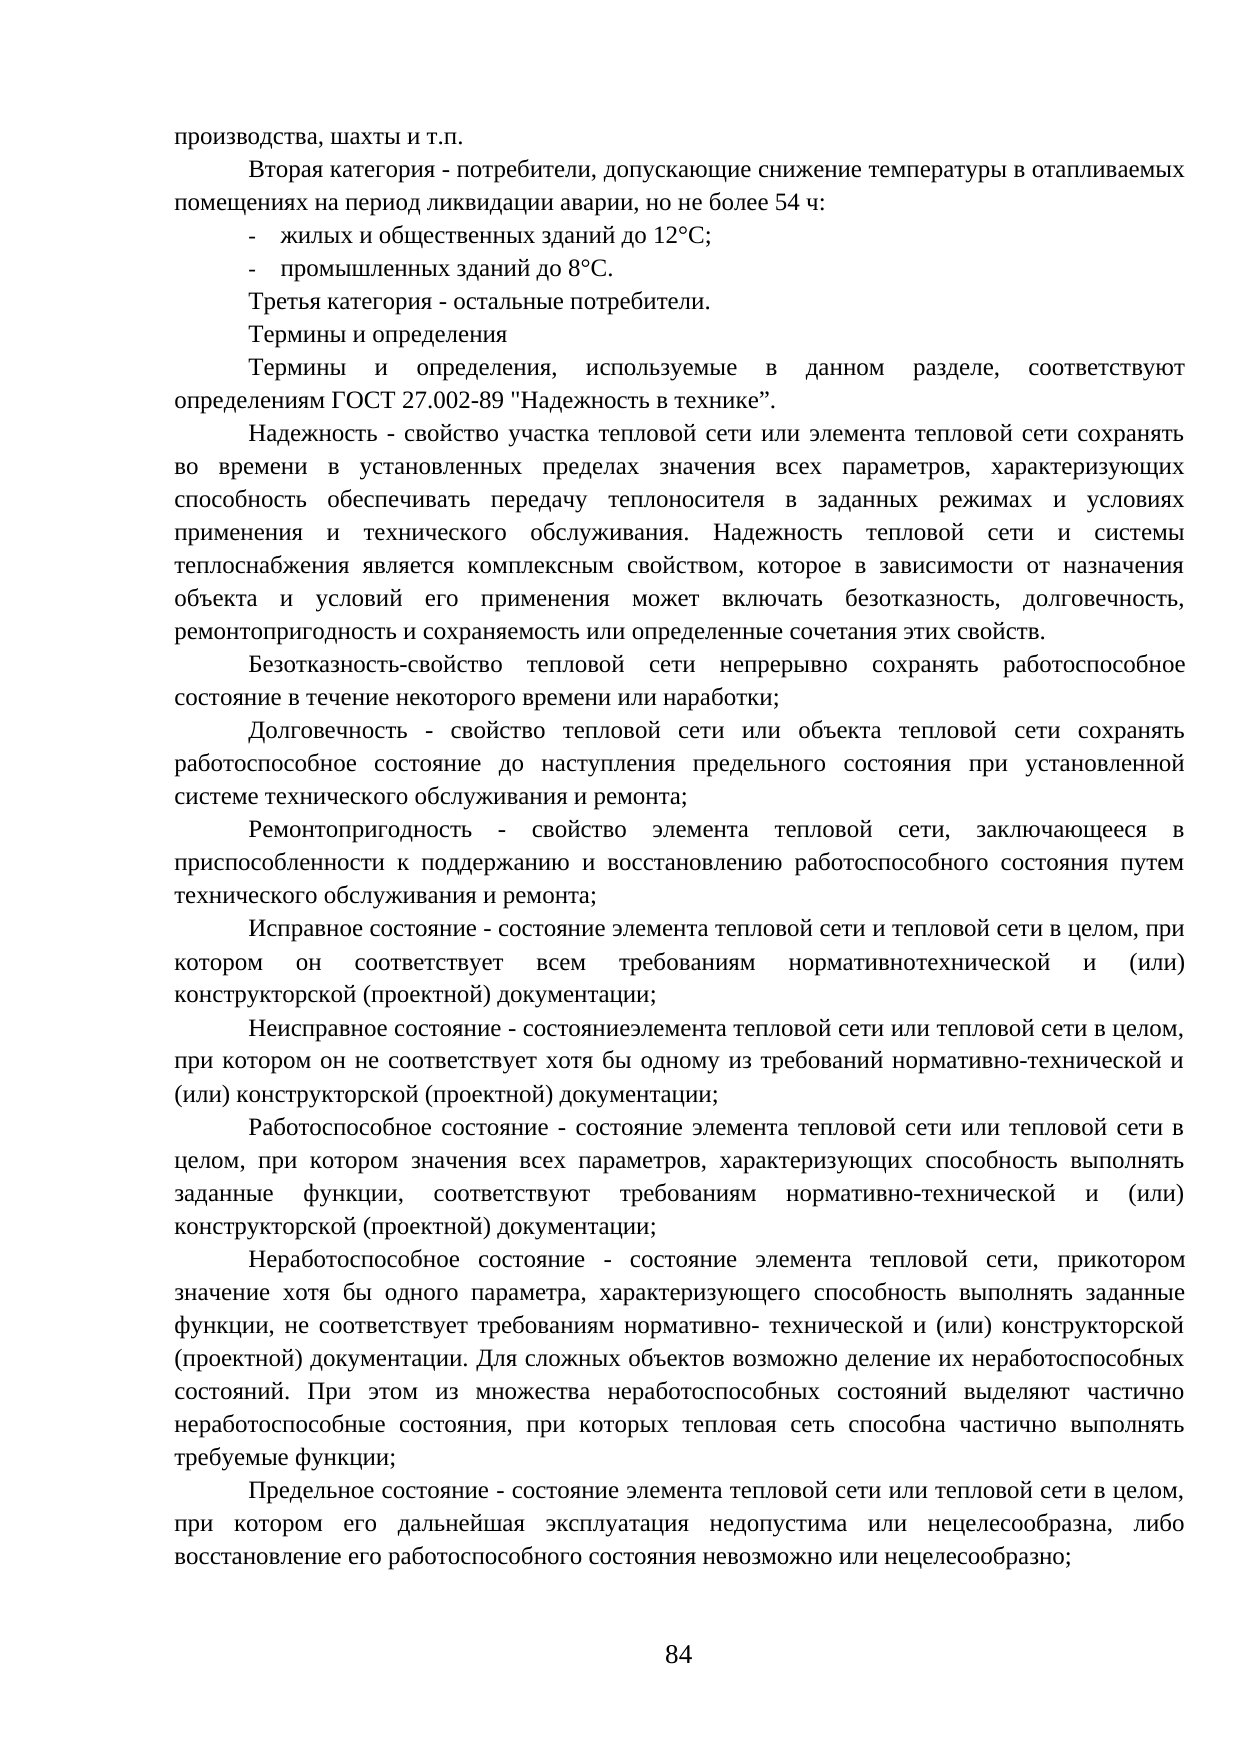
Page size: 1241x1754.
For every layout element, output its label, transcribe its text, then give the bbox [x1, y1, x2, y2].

text Неисправное состояние - состояниеэлемента тепловой сети или тепловой сети в целом, при котором он не соответствует хотя бы одному из требований нормативно-технической и (или) конструкторской (проектной) документации; [174, 1013, 1185, 1107]
text Предельное состояние - состояние элемента тепловой сети или тепловой сети в целом, при котором его дальнейшая эксплуатация недопустима или нецелесообразна, либо восстановление его работоспособного состояния невозможно или нецелесообразно; [174, 1475, 1185, 1570]
text Работоспособное состояние - состояние элемента тепловой сети или тепловой сети в целом, при котором значения всех параметров, характеризующих способность выполнять заданные функции, соответствуют требованиям нормативно-технической и (или) конструкторской (проектной) документации; [174, 1112, 1185, 1239]
list жилых и общественных зданий до 12°С; [174, 220, 1185, 249]
text Исправное состояние - состояние элемента тепловой сети и тепловой сети в целом, при котором он соответствует всем требованиям нормативнотехнической и (или) конструкторской (проектной) документации; [174, 913, 1185, 1008]
text Термины и определения [174, 319, 1185, 348]
text Вторая категория - потребители, допускающие снижение температуры в отапливаемых помещениях на период ликвидации аварии, но не более 54 ч: [174, 154, 1185, 216]
text Надежность - свойство участка тепловой сети или элемента тепловой сети сохранять во времени в установленных пределах значения всех параметров, характеризующих способность обеспечивать передачу теплоносителя в заданных режимах и условиях применения и технического обслуживания. Надежность тепловой сети и системы теплоснабжения является комплексным свойством, которое в зависимости от назначения объекта и условий его применения может включать безотказность, долговечность, ремонтопригодность и сохраняемость или определенные сочетания этих свойств. [174, 418, 1185, 645]
text Долговечность - свойство тепловой сети или объекта тепловой сети сохранять работоспособное состояние до наступления предельного состояния при установленной системе технического обслуживания и ремонта; [174, 715, 1185, 810]
text Неработоспособное состояние - состояние элемента тепловой сети, прикотором значение хотя бы одного параметра, характеризующего способность выполнять заданные функции, не соответствует требованиям нормативно- технической и (или) конструкторской (проектной) документации. Для сложных объектов возможно деление их неработоспособных состояний. При этом из множества неработоспособных состояний выделяют частично неработоспособные состояния, при которых тепловая сеть способна частично выполнять требуемые функции; [174, 1244, 1185, 1471]
text Безотказность-свойство тепловой сети непрерывно сохранять работоспособное состояние в течение некоторого времени или наработки; [174, 649, 1185, 711]
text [174, 121, 1185, 150]
text Термины и определения, используемые в данном разделе, соответствуют определениям ГОСТ 27.002-89 "Надежность в технике”. [174, 352, 1185, 414]
text Ремонтопригодность - свойство элемента тепловой сети, заключающееся в приспособленности к поддержанию и восстановлению работоспособного состояния путем технического обслуживания и ремонта; [174, 814, 1185, 909]
list промышленных зданий до 8°С. [174, 253, 1185, 282]
text Третья категория - остальные потребители. [174, 286, 1185, 315]
